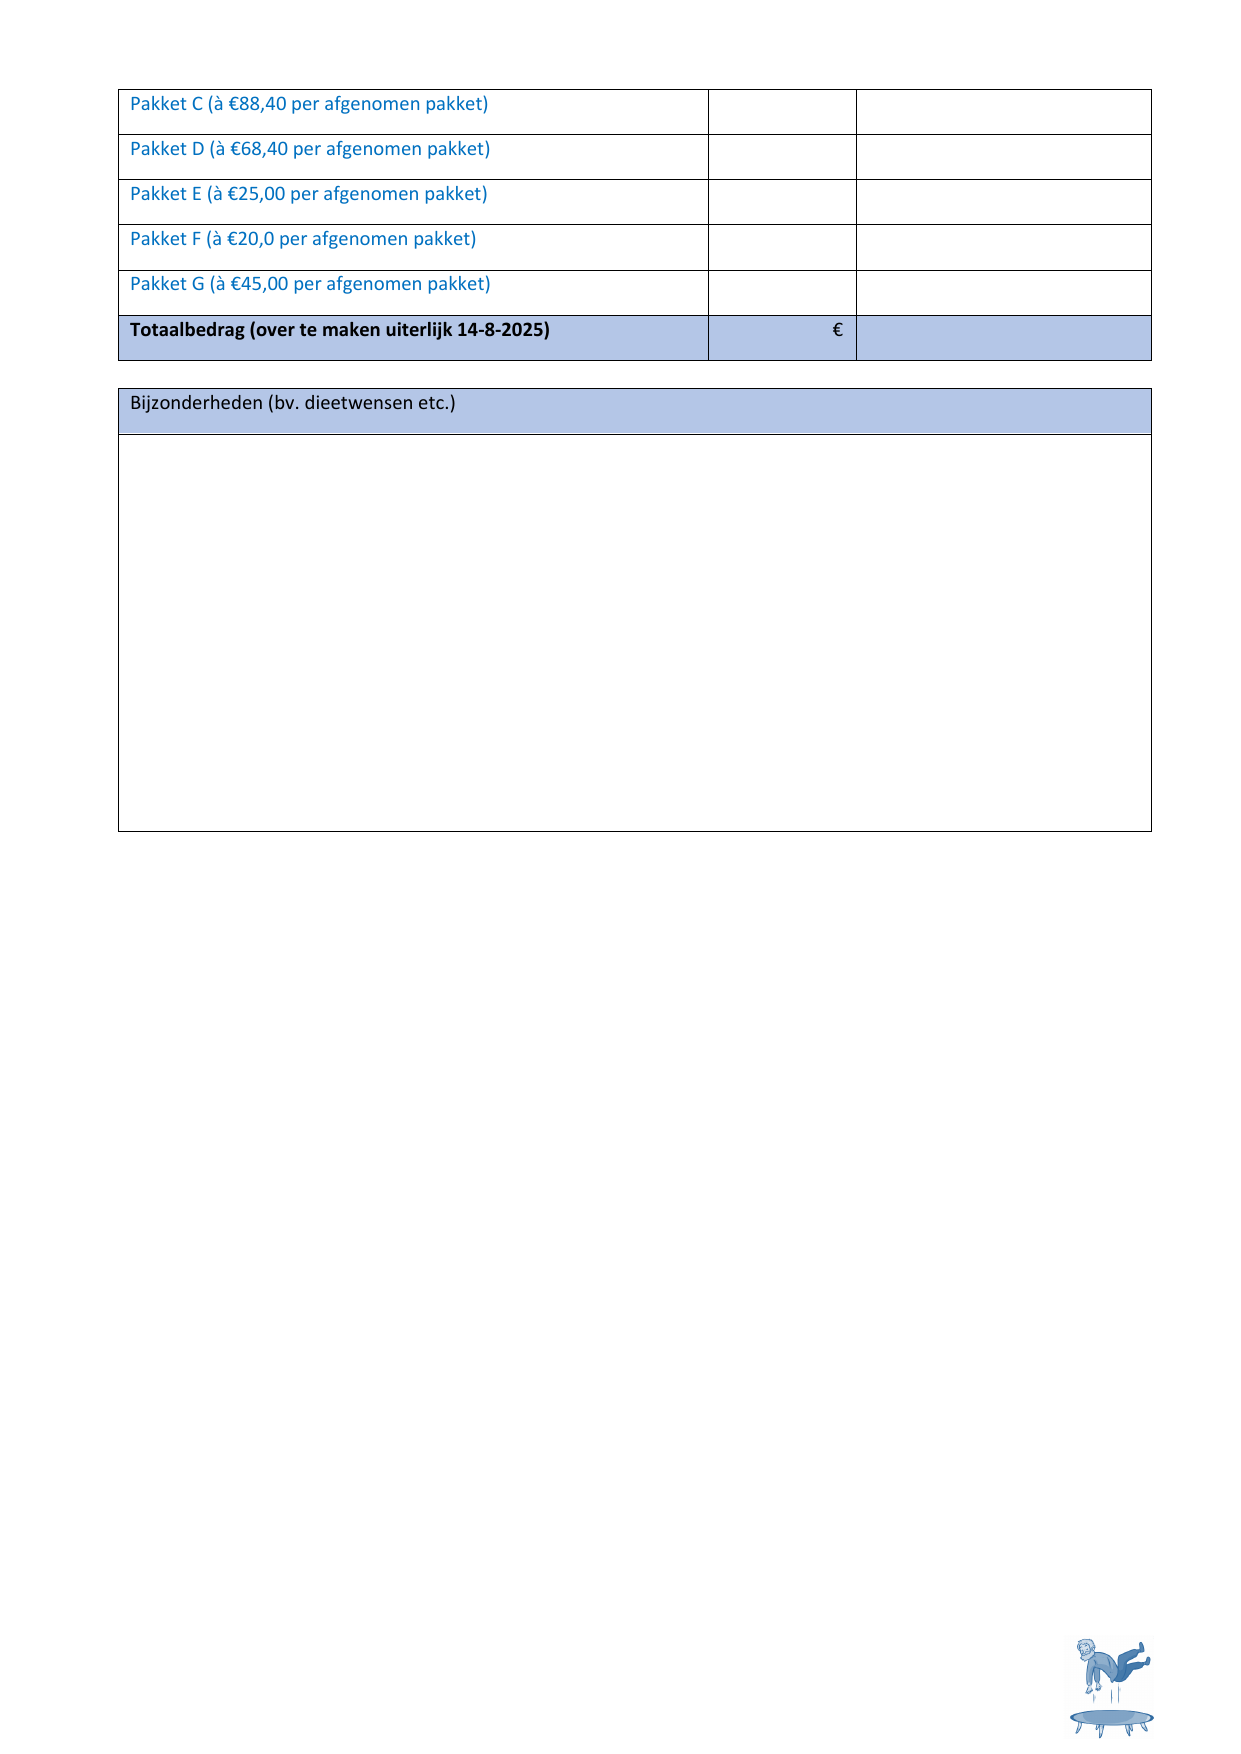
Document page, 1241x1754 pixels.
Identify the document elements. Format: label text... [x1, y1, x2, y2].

table_cell Pakket E (à €25,00 per afgenomen pakket) [119, 180, 708, 224]
table_cell [857, 135, 1151, 179]
table_cell [709, 135, 856, 179]
table_cell [709, 90, 856, 134]
table_cell [857, 90, 1151, 134]
table_cell Pakket F (à €20,0 per afgenomen pakket) [119, 225, 708, 269]
table_cell [857, 271, 1151, 315]
table_cell [709, 180, 856, 224]
table_header Bijzonderheden (bv. dieetwensen etc.) [119, 389, 1151, 433]
table_cell [709, 225, 856, 269]
table_cell Totaalbedrag (over te maken uiterlijk 14-8-2025) [119, 316, 708, 360]
table_cell [857, 180, 1151, 224]
table_cell Pakket G (à €45,00 per afgenomen pakket) [119, 271, 708, 315]
picture [1063, 1635, 1154, 1739]
table_cell € [709, 316, 856, 360]
table_cell [857, 225, 1151, 269]
table_cell [119, 435, 1151, 831]
table_cell Pakket D (à €68,40 per afgenomen pakket) [119, 135, 708, 179]
table_cell [857, 316, 1151, 360]
table_cell Pakket C (à €88,40 per afgenomen pakket) [119, 90, 708, 134]
table_cell [709, 271, 856, 315]
